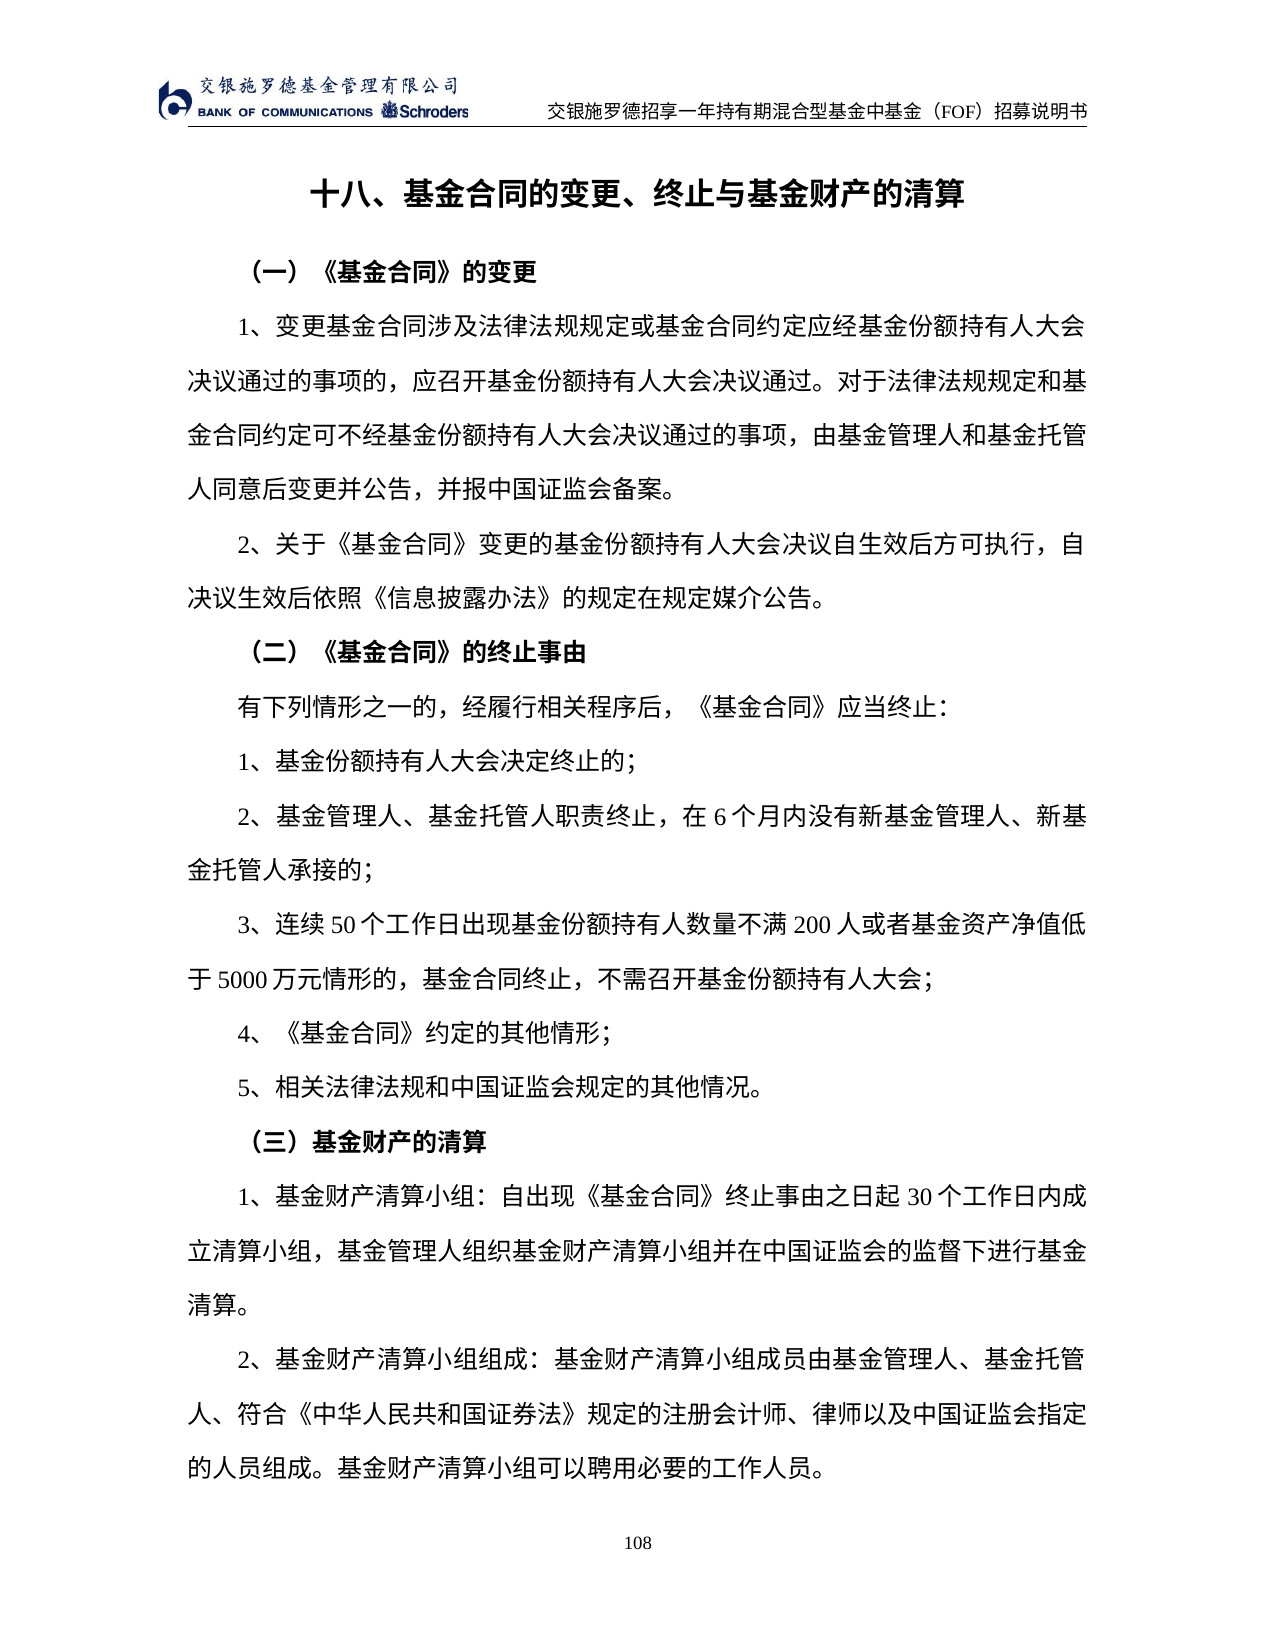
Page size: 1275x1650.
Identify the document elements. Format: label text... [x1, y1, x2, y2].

text （三）基金财产的清算 [187, 1122, 1087, 1158]
text 2、基金管理人、基金托管人职责终止，在6个月内没有新基金管理人、新基金托管人承接的； [187, 796, 1087, 887]
text 4、《基金合同》约定的其他情形； [187, 1013, 1087, 1050]
text 5、相关法律法规和中国证监会规定的其他情况。 [187, 1068, 1087, 1104]
picture [158, 76, 469, 120]
text 3、连续50个工作日出现基金份额持有人数量不满200人或者基金资产净值低于5000万元情形的，基金合同终止，不需召开基金份额持有人大会； [187, 905, 1087, 995]
text 2、关于《基金合同》变更的基金份额持有人大会决议自生效后方可执行，自决议生效后依照《信息披露办法》的规定在规定媒介公告。 [187, 524, 1087, 615]
text 1、基金份额持有人大会决定终止的； [187, 742, 1087, 778]
text 2、基金财产清算小组组成：基金财产清算小组成员由基金管理人、基金托管人、符合《中华人民共和国证券法》规定的注册会计师、律师以及中国证监会指定的人员组成。基金财产清算小组可以聘用必要的工作人员。 [187, 1340, 1087, 1485]
text 1、变更基金合同涉及法律法规规定或基金合同约定应经基金份额持有人大会决议通过的事项的，应召开基金份额持有人大会决议通过。对于法律法规规定和基金合同约定可不经基金份额持有人大会决议通过的事项，由基金管理人和基金托管人同意后变更并公告，并报中国证监会备案。 [187, 307, 1087, 506]
text 1、基金财产清算小组：自出现《基金合同》终止事由之日起30个工作日内成立清算小组，基金管理人组织基金财产清算小组并在中国证监会的监督下进行基金清算。 [187, 1177, 1087, 1322]
text 十八、基金合同的变更、终止与基金财产的清算 [187, 169, 1087, 215]
text 有下列情形之一的，经履行相关程序后，《基金合同》应当终止： [187, 687, 1087, 723]
text （二）《基金合同》的终止事由 [187, 633, 1087, 669]
text （一）《基金合同》的变更 [187, 252, 1087, 288]
